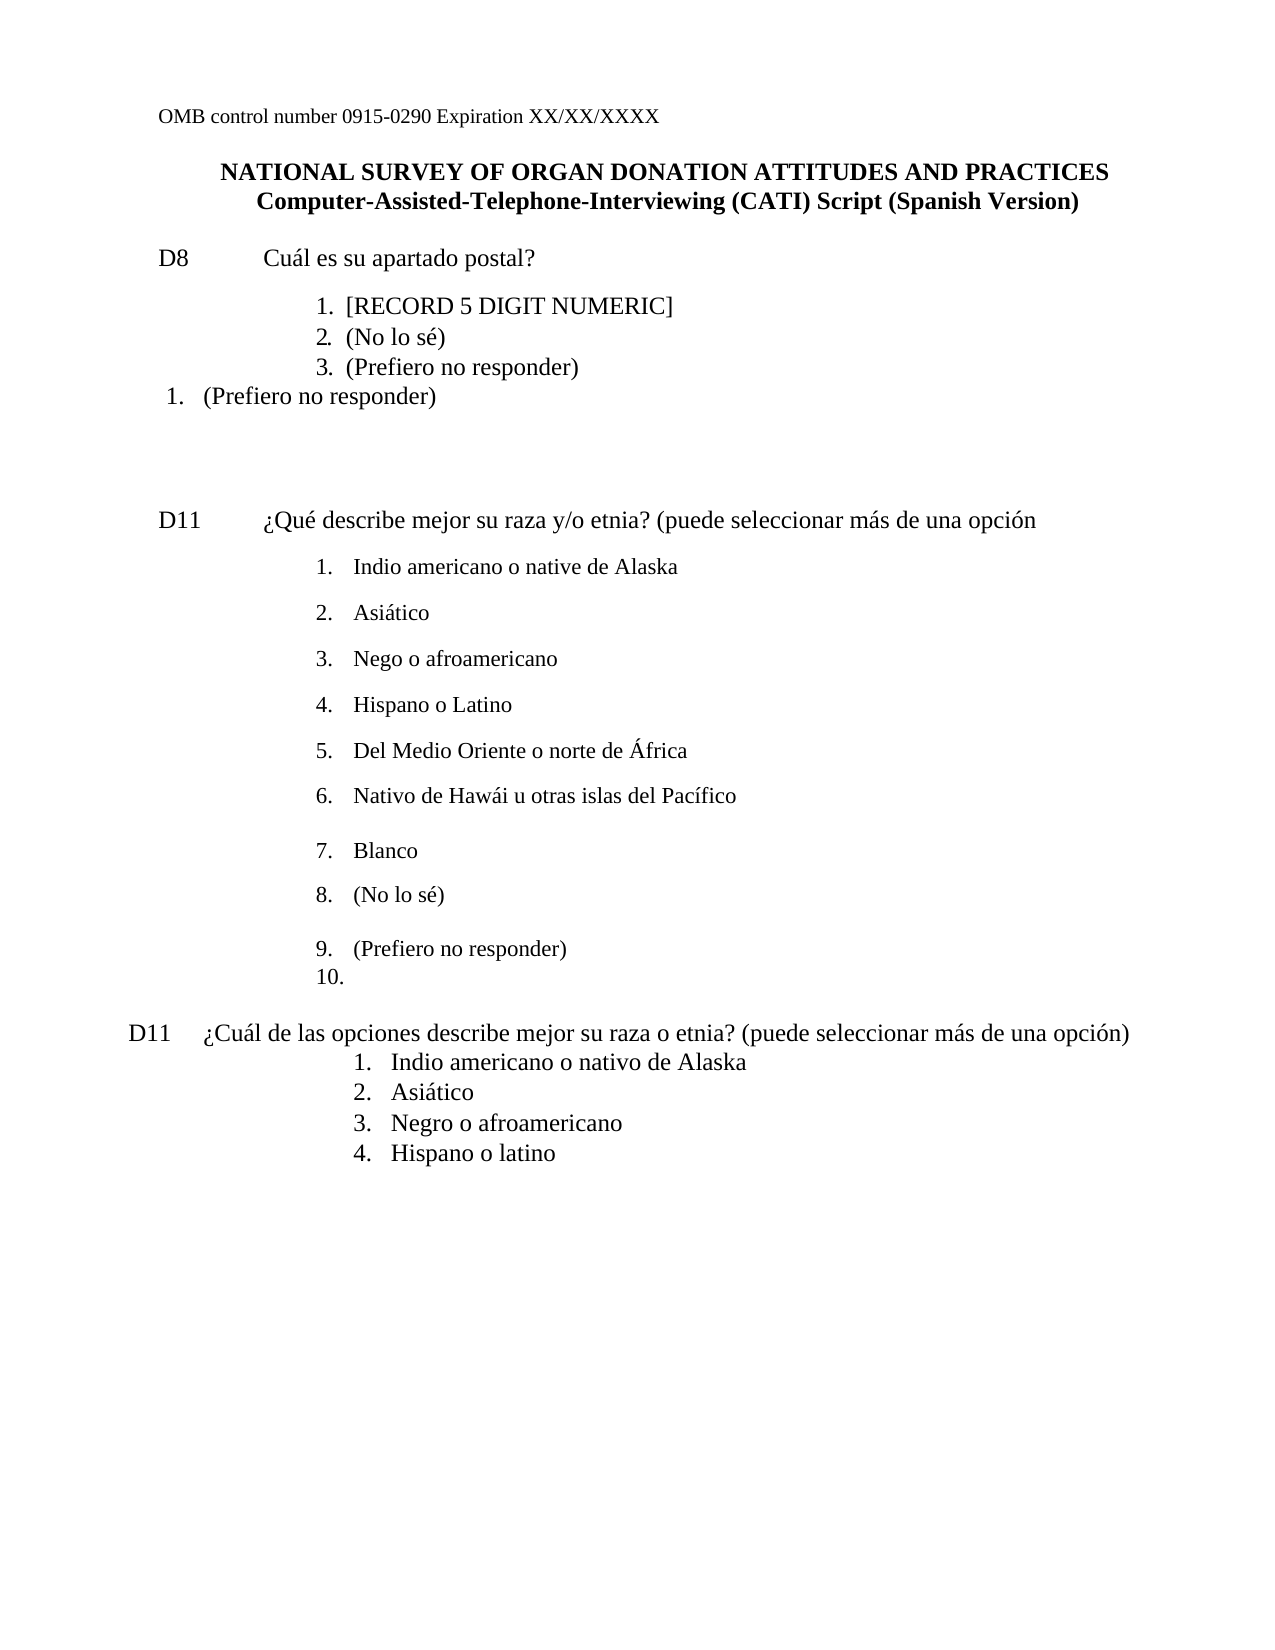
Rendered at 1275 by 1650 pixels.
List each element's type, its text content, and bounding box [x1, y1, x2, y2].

list Blanco [316, 838, 1178, 863]
list Asiático [316, 600, 1178, 626]
list Nego o afroamericano [316, 646, 1178, 672]
list (Prefiero no responder) [316, 353, 1178, 381]
text D11 ¿Cuál de las opciones describe mejor su raza o etnia? (puede seleccionar más de una opción) [128, 1018, 1178, 1047]
text OMB control number 0915-0290 Expiration XX/XX/XXXX [158, 105, 1178, 128]
text NATIONAL SURVEY OF ORGAN DONATION ATTITUDES AND PRACTICES Computer-Assisted-Telephone-Interviewing (CATI) Script (Spanish Version) [158, 158, 1178, 215]
list Negro o afroamericano [353, 1108, 1178, 1137]
list Hispano o Latino [316, 692, 1178, 717]
text D11 ¿Qué describe mejor su raza y/o etnia? (puede seleccionar más de una opción [158, 506, 1178, 534]
list (Prefiero no responder) [316, 936, 1178, 962]
list Nativo de Hawái u otras islas del Pacífico [316, 783, 1178, 809]
list Asiático [353, 1077, 1178, 1106]
list Indio americano o native de Alaska [316, 554, 1178, 580]
list Hispano o latino [353, 1138, 1178, 1167]
list [RECORD 5 DIGIT NUMERIC] [316, 292, 1178, 320]
list (No lo sé) [316, 322, 1178, 351]
list (No lo sé) [316, 882, 1178, 934]
list Indio americano o nativo de Alaska [353, 1047, 1178, 1076]
list Del Medio Oriente o norte de África [316, 738, 1178, 763]
list (Prefiero no responder) [166, 381, 1178, 410]
text D8 Cuál es su apartado postal? [158, 244, 1178, 272]
